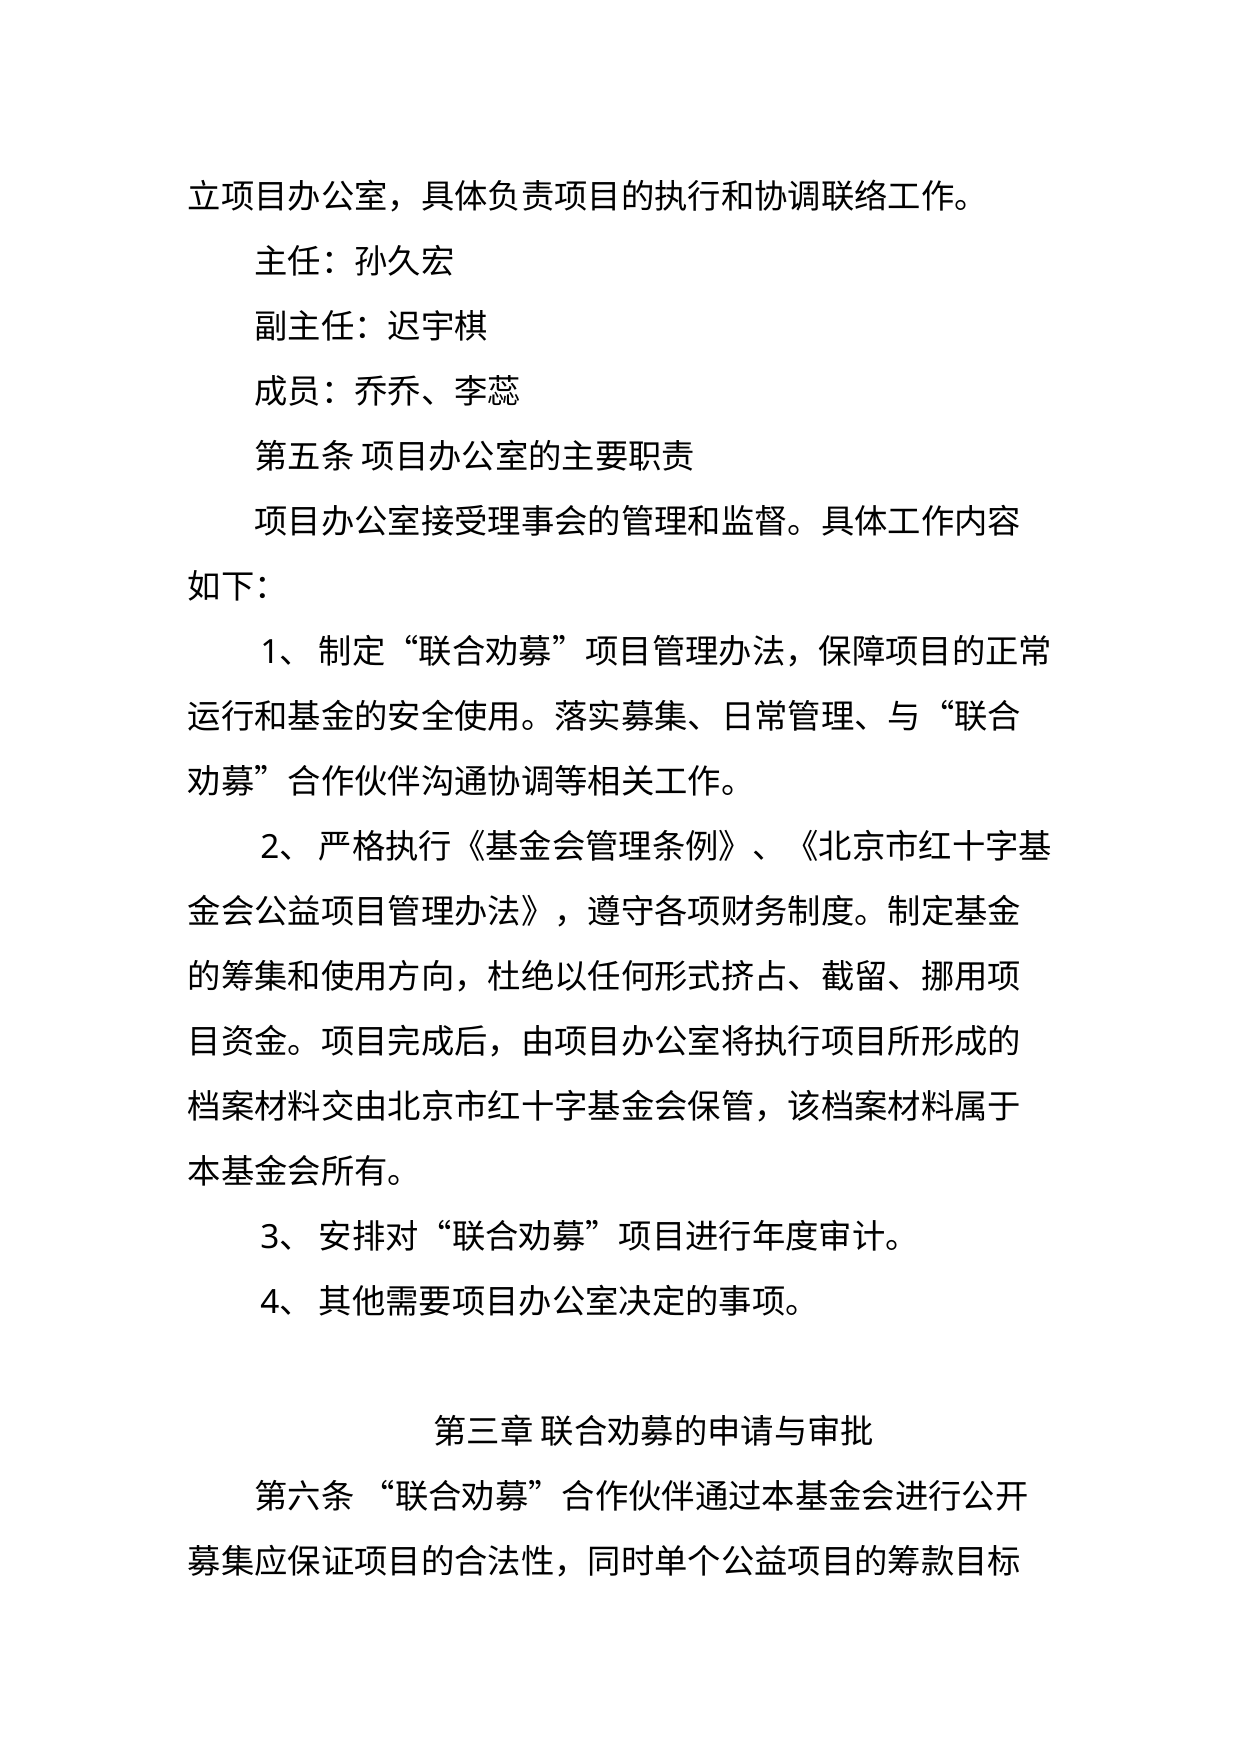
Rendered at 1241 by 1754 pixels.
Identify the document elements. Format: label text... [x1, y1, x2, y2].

list 安排对“联合劝募”项目进行年度审计。 [187, 1202, 1053, 1267]
list 制定“联合劝募”项目管理办法，保障项目的正常运行和基金的安全使用。落实募集、日常管理、与“联合劝募”合作伙伴沟通协调等相关工作。 [187, 617, 1053, 812]
text 第三章 联合劝募的申请与审批 [187, 1397, 1053, 1462]
text 副主任：迟宇棋 [187, 292, 1053, 357]
list 其他需要项目办公室决定的事项。 [187, 1267, 1053, 1332]
text 项目办公室接受理事会的管理和监督。具体工作内容如下： [187, 487, 1053, 617]
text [187, 162, 1053, 227]
text 第五条 项目办公室的主要职责 [187, 422, 1053, 487]
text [187, 1462, 1053, 1592]
list 严格执行《基金会管理条例》、《北京市红十字基金会公益项目管理办法》，遵守各项财务制度。制定基金的筹集和使用方向，杜绝以任何形式挤占、截留、挪用项目资金。项目完成后，由项目办公室将执行项目所形成的档案材料交由北京市红十字基金会保管，该档案材料属于本基金会所有。 [187, 812, 1053, 1202]
text 成员：乔乔、李蕊 [187, 357, 1053, 422]
text 主任：孙久宏 [187, 227, 1053, 292]
